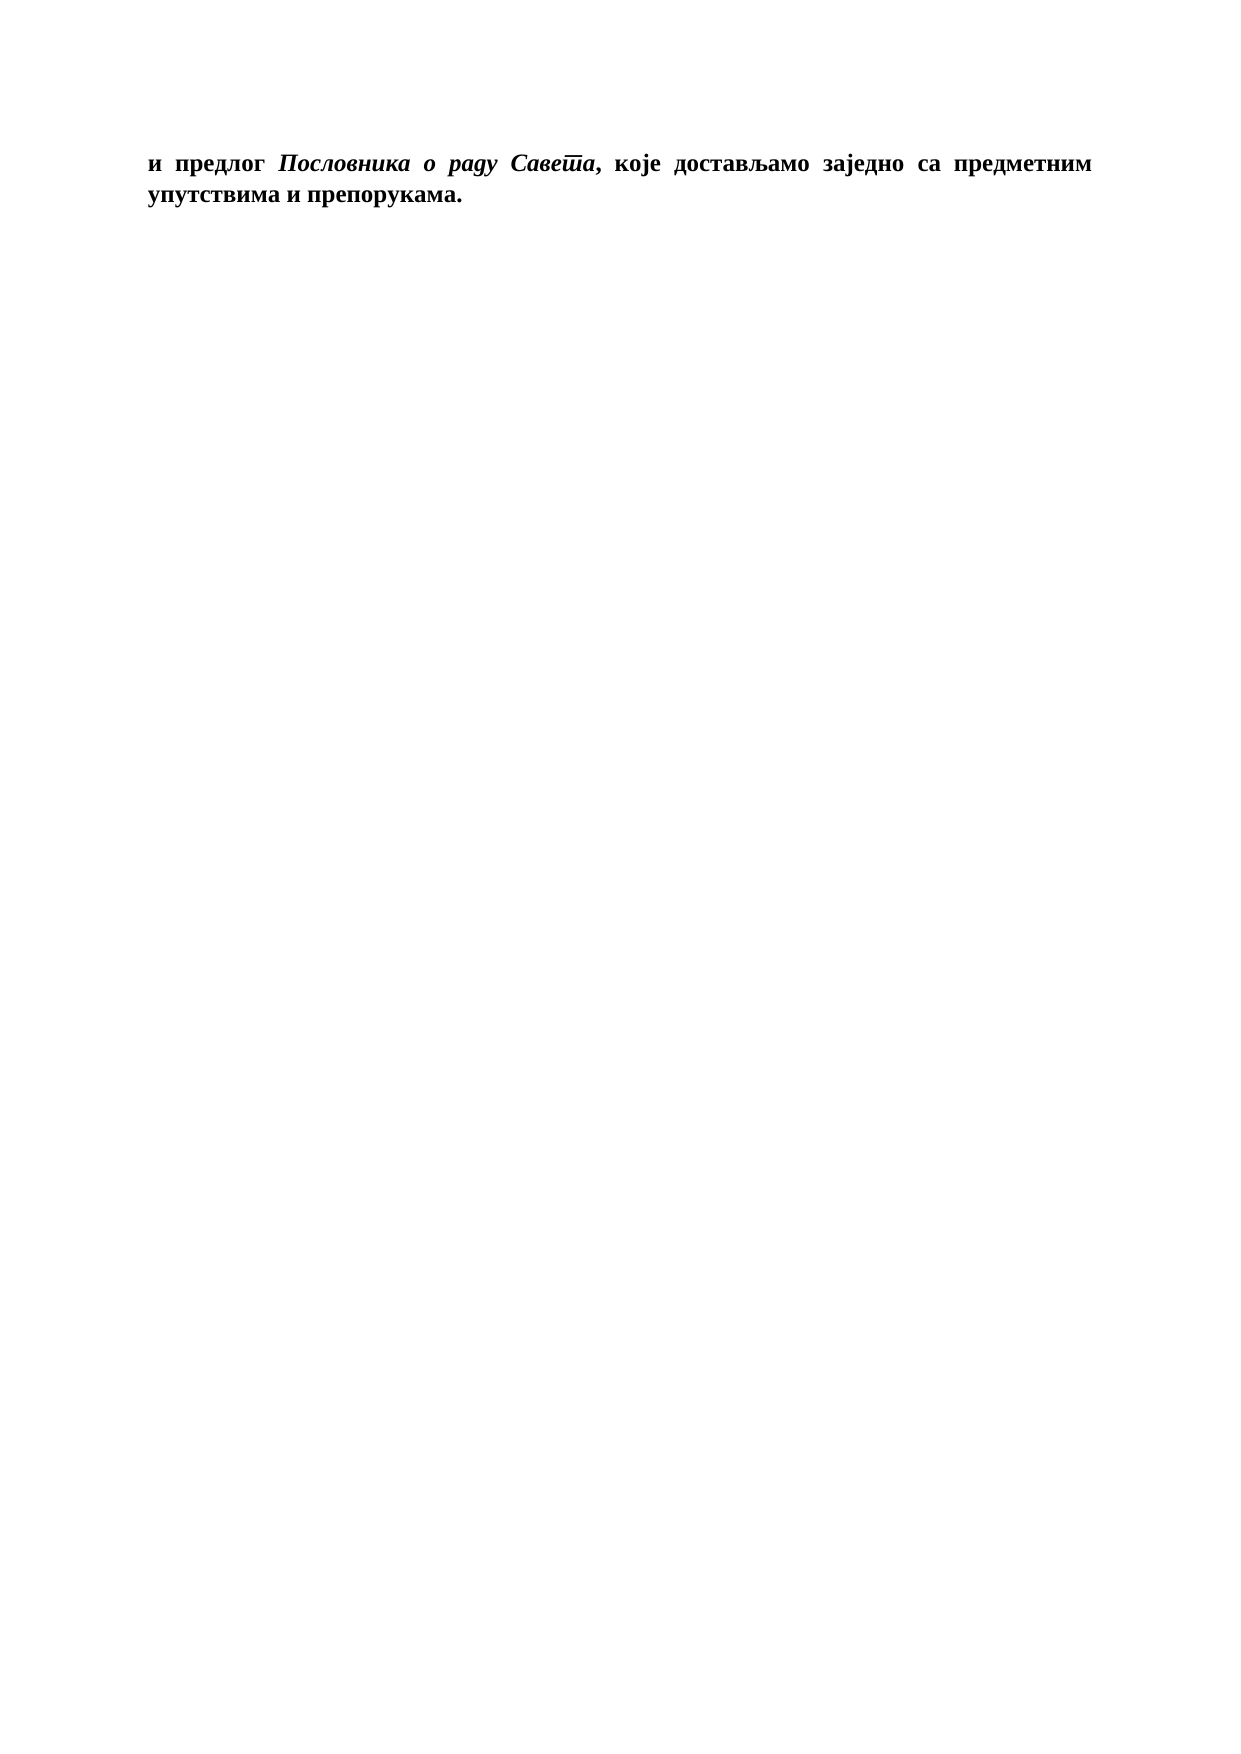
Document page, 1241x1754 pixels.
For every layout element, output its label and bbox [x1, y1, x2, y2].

text [148, 148, 1093, 207]
